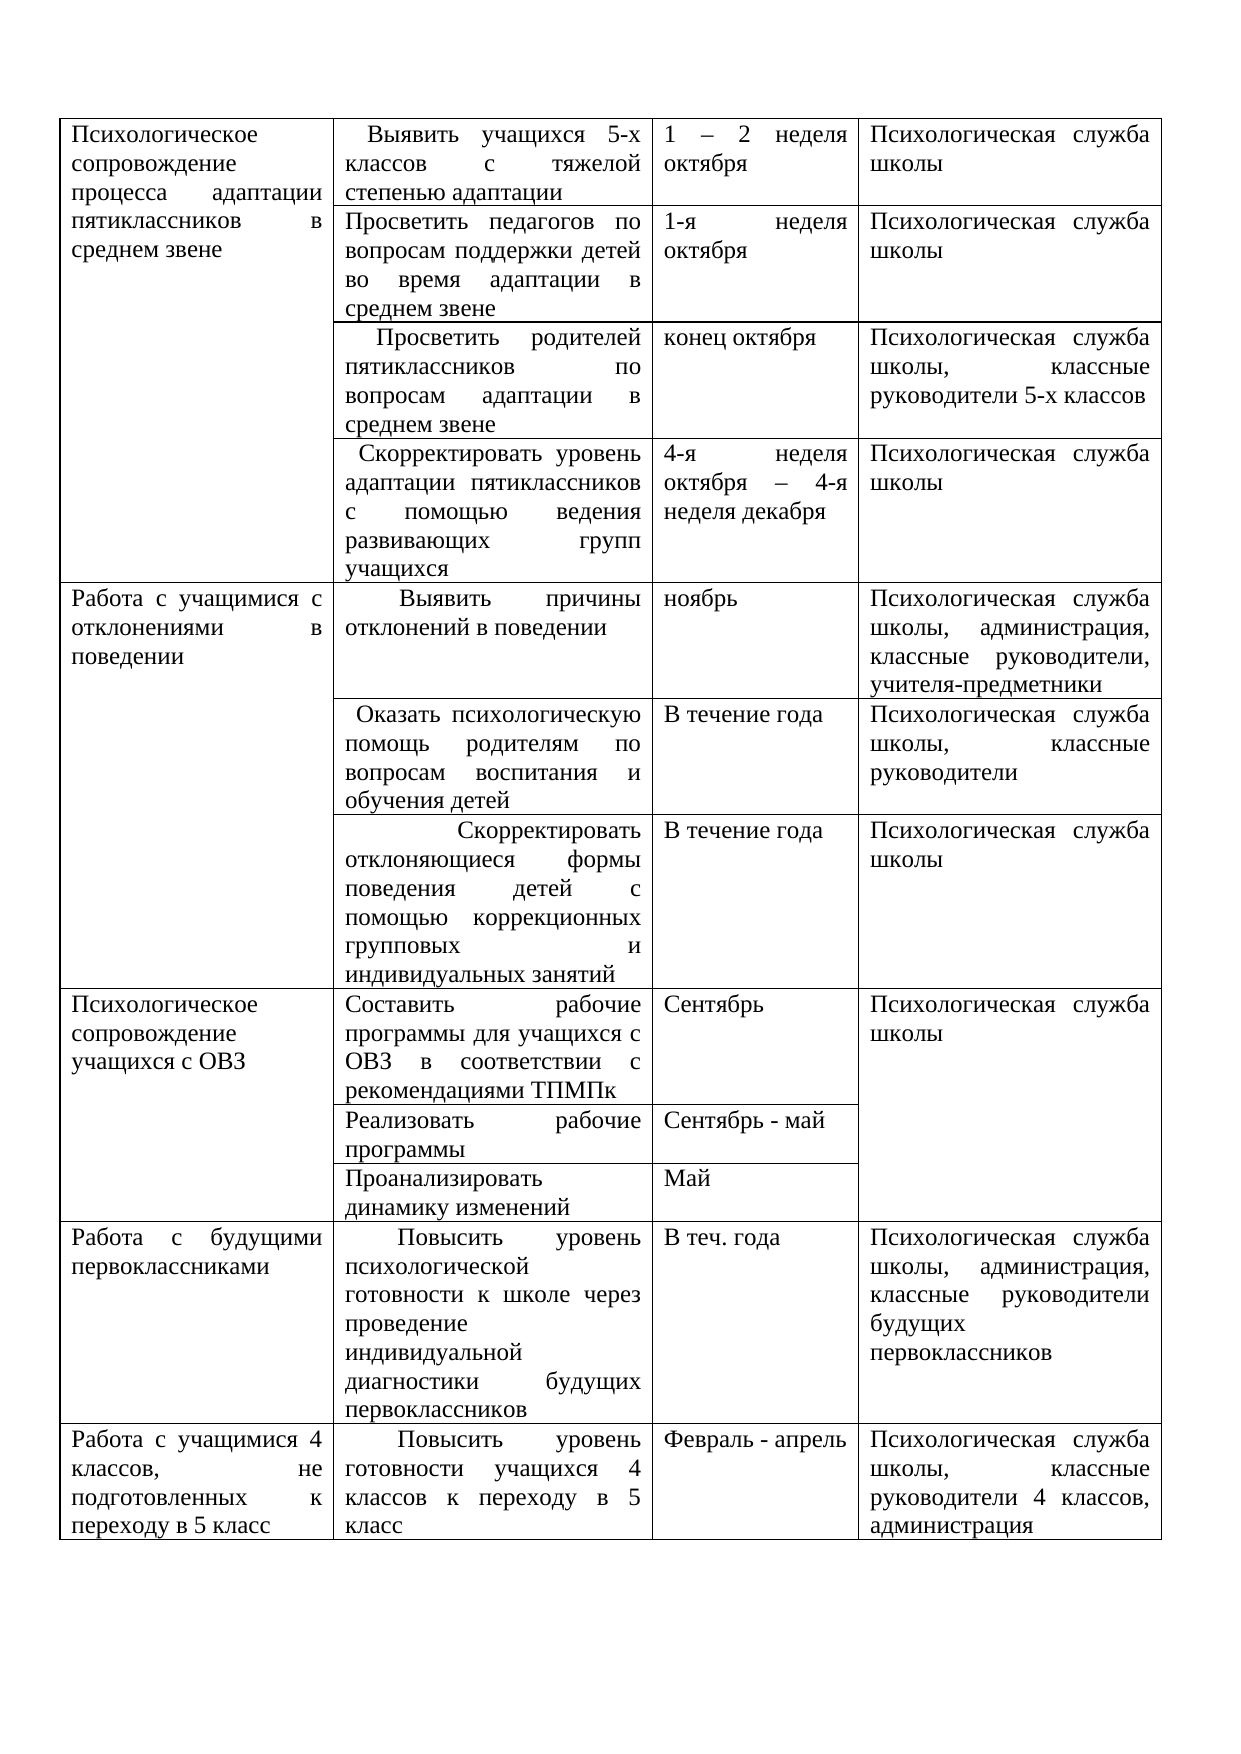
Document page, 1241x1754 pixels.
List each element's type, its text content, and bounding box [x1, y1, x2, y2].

table_cell Февраль - апрель [653, 1424, 858, 1539]
table_cell Психологическая служба школы, классные руководители [859, 699, 1161, 814]
table_cell Психологическая служба школы, администрация, классные руководители, учителя-предметники [859, 583, 1161, 698]
table_cell Психологическая служба школы [859, 119, 1161, 205]
table_cell В течение года [653, 815, 858, 988]
table_cell Составить рабочие программы для учащихся с ОВЗ в соответствии с рекомендациями ТПМПк [334, 989, 652, 1104]
table_cell Работа с учащимися с отклонениями в поведении [61, 583, 333, 988]
table_cell Оказать психологическую помощь родителям по вопросам воспитания и обучения детей [334, 699, 652, 814]
table_cell Психологическая служба школы, классные руководители 5-х классов [859, 323, 1161, 437]
table_cell Психологическое сопровождение процесса адаптации пятиклассников в среднем звене [61, 119, 333, 582]
table_cell Психологическая служба школы [859, 206, 1161, 321]
table_cell Психологическая служба школы, администрация, классные руководители будущих первоклассников [859, 1222, 1161, 1423]
table_cell Работа с будущими первоклассниками [61, 1222, 333, 1423]
table_cell Просветить педагогов по вопросам поддержки детей во время адаптации в среднем звене [334, 206, 652, 321]
table_cell Реализовать рабочие программы [334, 1105, 652, 1162]
table_cell Сентябрь - май [653, 1105, 858, 1162]
table_cell ноябрь [653, 583, 858, 698]
table_cell Психологическое сопровождение учащихся с ОВЗ [61, 989, 333, 1221]
table_cell Сентябрь [653, 989, 858, 1104]
table_cell В теч. года [653, 1222, 858, 1423]
table_cell 4-я неделя октября – 4-я неделя декабря [653, 439, 858, 582]
table_cell Выявить причины отклонений в поведении [334, 583, 652, 698]
table_cell 1-я неделя октября [653, 206, 858, 321]
table_cell 1 – 2 неделя октября [653, 119, 858, 205]
table_cell Психологическая служба школы [859, 439, 1161, 582]
table_cell В течение года [653, 699, 858, 814]
table_cell Повысить уровень готовности учащихся 4 классов к переходу в 5 класс [334, 1424, 652, 1539]
table_cell Повысить уровень психологической готовности к школе через проведение индивидуальной диагностики будущих первоклассников [334, 1222, 652, 1423]
table_cell Психологическая служба школы [859, 815, 1161, 988]
table_cell конец октября [653, 323, 858, 437]
table_cell Скорректировать отклоняющиеся формы поведения детей с помощью коррекционных групповых и индивидуальных занятий [334, 815, 652, 988]
table_cell Выявить учащихся 5-х классов с тяжелой степенью адаптации [334, 119, 652, 205]
table_cell Проанализировать динамику изменений [334, 1164, 652, 1221]
table_cell Май [653, 1164, 858, 1221]
table_cell Работа с учащимися 4 классов, не подготовленных к переходу в 5 класс [61, 1424, 333, 1539]
table_cell Скорректировать уровень адаптации пятиклассников с помощью ведения развивающих групп учащихся [334, 439, 652, 582]
table_cell Просветить родителей пятиклассников по вопросам адаптации в среднем звене [334, 323, 652, 437]
table_cell Психологическая служба школы, классные руководители 4 классов, администрация [859, 1424, 1161, 1539]
table_cell Психологическая служба школы [859, 989, 1161, 1221]
